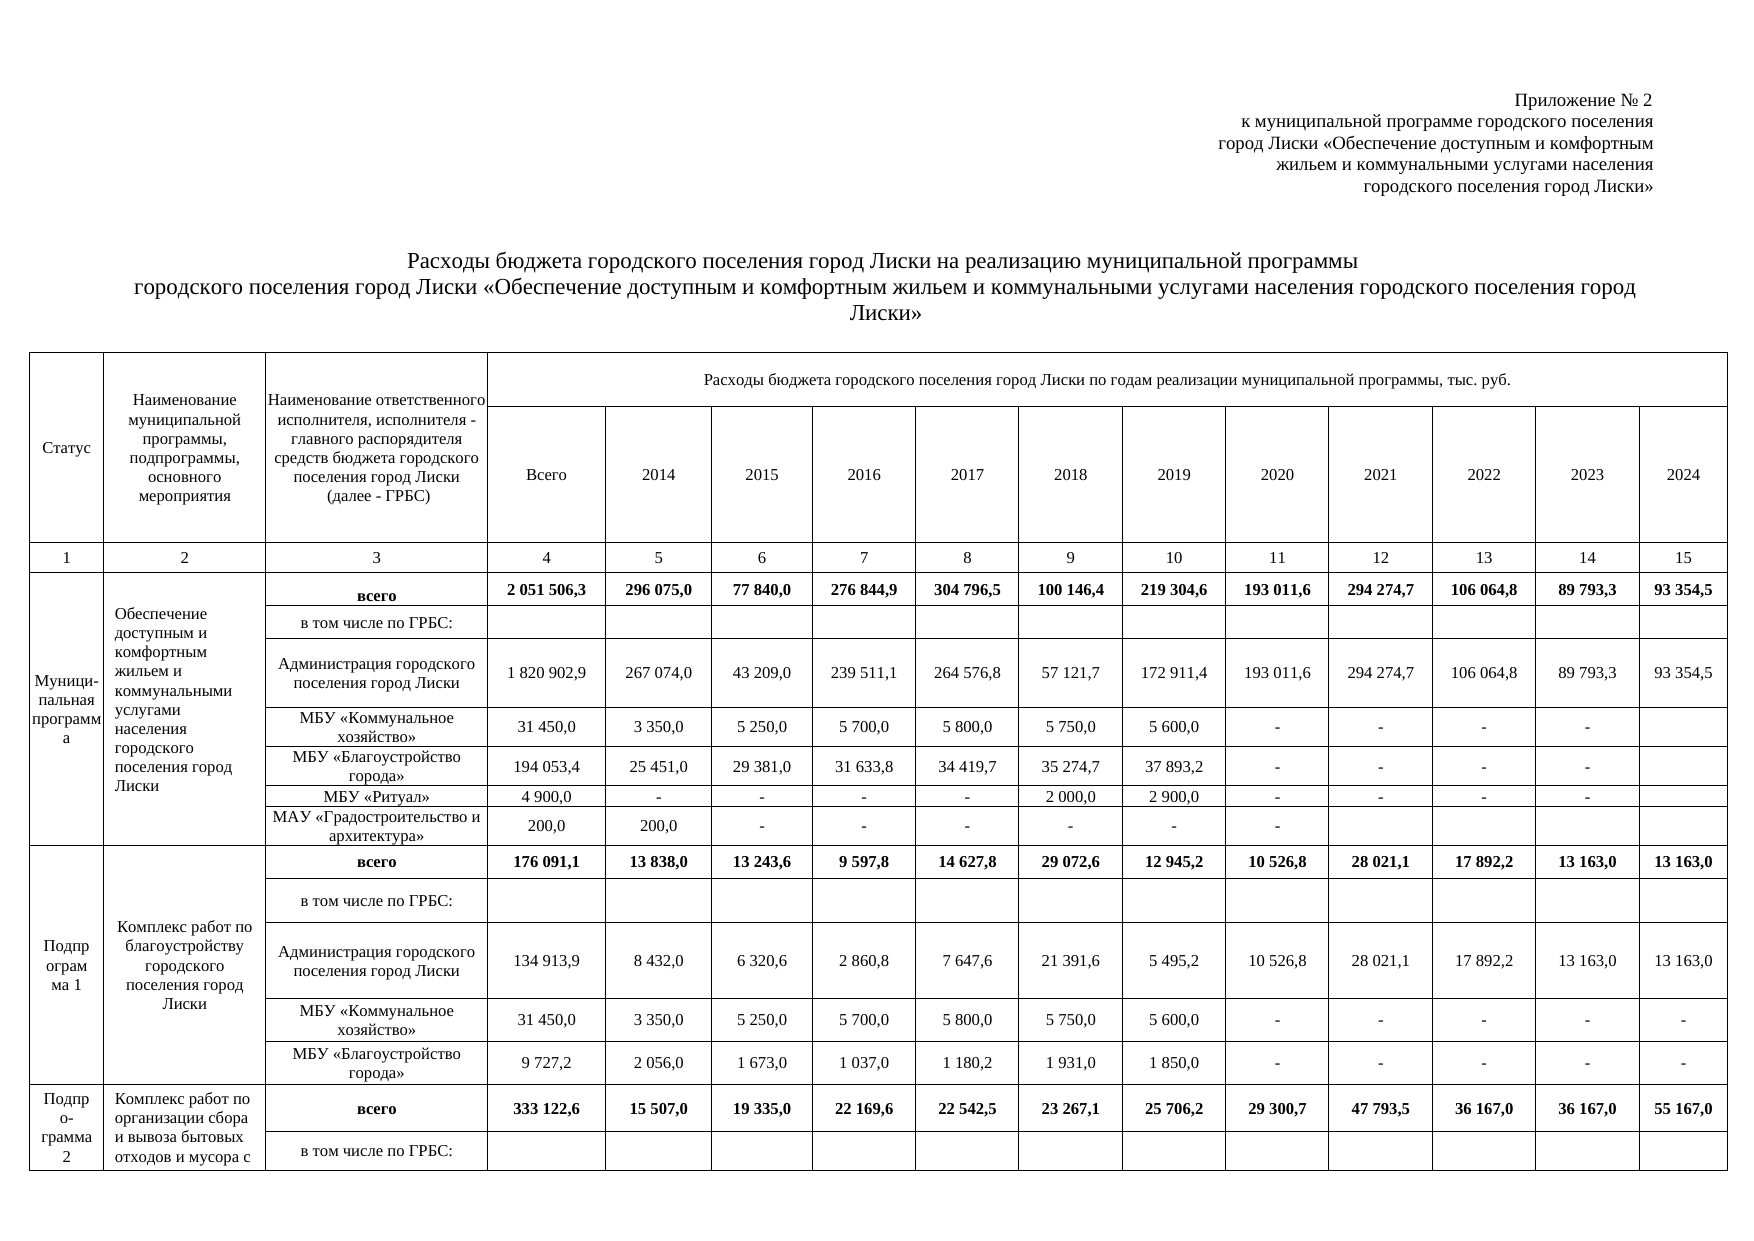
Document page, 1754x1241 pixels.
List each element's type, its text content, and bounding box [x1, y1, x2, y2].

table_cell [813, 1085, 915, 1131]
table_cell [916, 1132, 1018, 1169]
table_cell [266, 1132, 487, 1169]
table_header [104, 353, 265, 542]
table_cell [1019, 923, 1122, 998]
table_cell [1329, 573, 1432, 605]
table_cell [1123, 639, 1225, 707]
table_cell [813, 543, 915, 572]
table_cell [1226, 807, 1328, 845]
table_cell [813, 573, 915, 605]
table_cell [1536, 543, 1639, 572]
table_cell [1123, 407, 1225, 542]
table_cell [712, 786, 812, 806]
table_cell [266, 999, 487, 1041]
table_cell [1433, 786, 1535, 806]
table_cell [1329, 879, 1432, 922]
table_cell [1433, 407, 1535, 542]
text Приложение № 2 [118, 89, 1654, 110]
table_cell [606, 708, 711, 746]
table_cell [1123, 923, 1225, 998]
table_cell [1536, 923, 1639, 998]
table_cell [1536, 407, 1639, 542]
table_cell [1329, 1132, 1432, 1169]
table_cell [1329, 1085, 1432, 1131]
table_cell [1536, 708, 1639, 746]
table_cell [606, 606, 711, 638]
text к муниципальной программе городского поселения [118, 110, 1654, 132]
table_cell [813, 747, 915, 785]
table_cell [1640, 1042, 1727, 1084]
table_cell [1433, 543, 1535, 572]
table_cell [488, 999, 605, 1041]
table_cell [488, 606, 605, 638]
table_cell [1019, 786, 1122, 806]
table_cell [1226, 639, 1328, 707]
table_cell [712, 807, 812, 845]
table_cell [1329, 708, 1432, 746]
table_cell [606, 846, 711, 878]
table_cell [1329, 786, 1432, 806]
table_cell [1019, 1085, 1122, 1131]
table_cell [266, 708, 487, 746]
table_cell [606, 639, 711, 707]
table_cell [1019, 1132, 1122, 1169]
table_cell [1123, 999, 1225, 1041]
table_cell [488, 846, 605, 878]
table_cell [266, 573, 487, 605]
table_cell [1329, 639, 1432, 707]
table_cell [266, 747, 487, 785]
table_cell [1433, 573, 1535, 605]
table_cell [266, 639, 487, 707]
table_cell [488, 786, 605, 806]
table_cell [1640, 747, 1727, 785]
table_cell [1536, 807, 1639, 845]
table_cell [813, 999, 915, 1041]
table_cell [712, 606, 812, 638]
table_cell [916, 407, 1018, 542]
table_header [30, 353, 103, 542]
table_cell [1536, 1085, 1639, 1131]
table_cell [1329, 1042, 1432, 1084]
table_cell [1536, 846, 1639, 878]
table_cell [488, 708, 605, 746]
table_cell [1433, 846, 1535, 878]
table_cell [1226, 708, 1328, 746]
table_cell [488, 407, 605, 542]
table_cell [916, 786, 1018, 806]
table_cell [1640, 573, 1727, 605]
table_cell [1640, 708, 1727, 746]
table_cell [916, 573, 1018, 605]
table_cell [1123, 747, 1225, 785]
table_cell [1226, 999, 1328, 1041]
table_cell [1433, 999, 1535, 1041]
text городского поселения город Лиски» [118, 175, 1654, 196]
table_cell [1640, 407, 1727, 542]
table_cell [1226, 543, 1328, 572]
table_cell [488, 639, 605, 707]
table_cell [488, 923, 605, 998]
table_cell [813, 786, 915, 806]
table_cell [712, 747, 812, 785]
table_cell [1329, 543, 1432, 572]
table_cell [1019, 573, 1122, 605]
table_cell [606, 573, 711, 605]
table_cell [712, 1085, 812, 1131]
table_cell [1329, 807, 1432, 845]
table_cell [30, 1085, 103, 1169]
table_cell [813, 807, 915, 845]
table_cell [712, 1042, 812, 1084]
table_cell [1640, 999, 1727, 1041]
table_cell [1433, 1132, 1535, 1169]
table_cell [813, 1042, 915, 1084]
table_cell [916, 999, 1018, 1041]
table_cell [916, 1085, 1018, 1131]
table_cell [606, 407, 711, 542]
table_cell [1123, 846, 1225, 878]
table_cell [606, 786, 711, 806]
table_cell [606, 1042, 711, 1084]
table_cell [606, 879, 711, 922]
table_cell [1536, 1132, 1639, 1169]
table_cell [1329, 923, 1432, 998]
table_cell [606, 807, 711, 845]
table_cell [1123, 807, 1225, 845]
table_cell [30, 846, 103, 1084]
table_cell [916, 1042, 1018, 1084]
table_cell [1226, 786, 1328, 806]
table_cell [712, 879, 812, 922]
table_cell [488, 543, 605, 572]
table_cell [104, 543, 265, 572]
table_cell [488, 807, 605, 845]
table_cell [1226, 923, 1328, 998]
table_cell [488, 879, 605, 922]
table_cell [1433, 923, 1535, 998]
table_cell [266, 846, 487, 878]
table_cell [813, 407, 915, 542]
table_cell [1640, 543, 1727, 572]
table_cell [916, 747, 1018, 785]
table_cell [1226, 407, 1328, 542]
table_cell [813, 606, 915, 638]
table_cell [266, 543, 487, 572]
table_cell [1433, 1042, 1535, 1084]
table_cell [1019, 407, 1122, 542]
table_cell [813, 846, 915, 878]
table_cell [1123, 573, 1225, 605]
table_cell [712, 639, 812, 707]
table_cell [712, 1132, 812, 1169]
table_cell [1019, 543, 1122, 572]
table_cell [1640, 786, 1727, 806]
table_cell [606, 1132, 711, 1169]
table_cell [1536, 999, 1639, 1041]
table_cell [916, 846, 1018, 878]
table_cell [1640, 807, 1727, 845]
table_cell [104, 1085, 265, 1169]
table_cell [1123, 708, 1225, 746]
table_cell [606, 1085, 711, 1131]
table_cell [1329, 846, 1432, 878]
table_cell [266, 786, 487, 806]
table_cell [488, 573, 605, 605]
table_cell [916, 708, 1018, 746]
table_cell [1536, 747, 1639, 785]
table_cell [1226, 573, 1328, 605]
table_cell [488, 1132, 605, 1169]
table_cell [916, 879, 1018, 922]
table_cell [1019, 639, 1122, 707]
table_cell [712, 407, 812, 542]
text Расходы бюджета городского поселения город Лиски на реализацию муниципальной программы городского поселения город Лиски «Обеспечение доступным и комфортным жильем и коммунальными услугами населения городского поселения город Лиски» [118, 247, 1654, 326]
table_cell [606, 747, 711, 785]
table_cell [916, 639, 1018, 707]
text жильем и коммунальными услугами населения [118, 153, 1654, 175]
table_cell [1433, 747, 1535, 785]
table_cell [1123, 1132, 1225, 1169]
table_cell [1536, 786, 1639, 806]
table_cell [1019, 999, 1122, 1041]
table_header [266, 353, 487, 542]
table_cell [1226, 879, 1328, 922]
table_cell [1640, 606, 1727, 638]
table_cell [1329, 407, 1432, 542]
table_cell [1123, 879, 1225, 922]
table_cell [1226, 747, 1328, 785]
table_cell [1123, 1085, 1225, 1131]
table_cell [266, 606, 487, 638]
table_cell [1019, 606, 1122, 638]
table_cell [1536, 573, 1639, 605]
text город Лиски «Обеспечение доступным и комфортным [118, 132, 1654, 153]
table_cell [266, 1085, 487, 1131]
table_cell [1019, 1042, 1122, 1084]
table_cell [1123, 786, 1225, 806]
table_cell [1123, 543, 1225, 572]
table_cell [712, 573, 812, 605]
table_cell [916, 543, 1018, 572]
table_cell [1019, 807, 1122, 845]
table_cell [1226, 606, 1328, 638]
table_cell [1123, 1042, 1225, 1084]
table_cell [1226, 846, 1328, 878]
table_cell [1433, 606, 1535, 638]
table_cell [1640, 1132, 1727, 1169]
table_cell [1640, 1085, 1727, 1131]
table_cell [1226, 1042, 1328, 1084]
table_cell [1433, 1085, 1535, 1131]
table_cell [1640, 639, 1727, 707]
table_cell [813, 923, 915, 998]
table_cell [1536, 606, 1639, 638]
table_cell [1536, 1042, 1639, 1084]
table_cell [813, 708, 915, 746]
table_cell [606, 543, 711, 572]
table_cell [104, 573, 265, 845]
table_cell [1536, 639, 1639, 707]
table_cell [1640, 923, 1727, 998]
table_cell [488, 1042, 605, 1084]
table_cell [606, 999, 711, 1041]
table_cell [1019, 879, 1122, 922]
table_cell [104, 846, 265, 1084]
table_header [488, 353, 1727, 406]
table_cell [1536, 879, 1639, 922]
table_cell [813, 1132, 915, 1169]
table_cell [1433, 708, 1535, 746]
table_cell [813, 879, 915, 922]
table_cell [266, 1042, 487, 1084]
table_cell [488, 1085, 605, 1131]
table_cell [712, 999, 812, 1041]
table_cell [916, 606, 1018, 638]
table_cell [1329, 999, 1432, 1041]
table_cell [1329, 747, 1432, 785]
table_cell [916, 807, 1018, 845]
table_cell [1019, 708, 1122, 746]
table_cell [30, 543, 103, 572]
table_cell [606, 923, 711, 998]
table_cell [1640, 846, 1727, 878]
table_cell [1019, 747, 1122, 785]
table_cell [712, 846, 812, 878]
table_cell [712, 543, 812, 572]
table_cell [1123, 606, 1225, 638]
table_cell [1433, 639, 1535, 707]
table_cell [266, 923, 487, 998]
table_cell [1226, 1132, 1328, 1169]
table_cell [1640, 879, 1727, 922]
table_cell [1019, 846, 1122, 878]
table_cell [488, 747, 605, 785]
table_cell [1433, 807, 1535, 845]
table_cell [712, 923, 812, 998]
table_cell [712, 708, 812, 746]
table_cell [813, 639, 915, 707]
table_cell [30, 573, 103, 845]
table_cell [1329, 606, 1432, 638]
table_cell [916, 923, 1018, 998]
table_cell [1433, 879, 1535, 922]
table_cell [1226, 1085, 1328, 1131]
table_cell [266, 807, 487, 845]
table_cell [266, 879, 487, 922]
